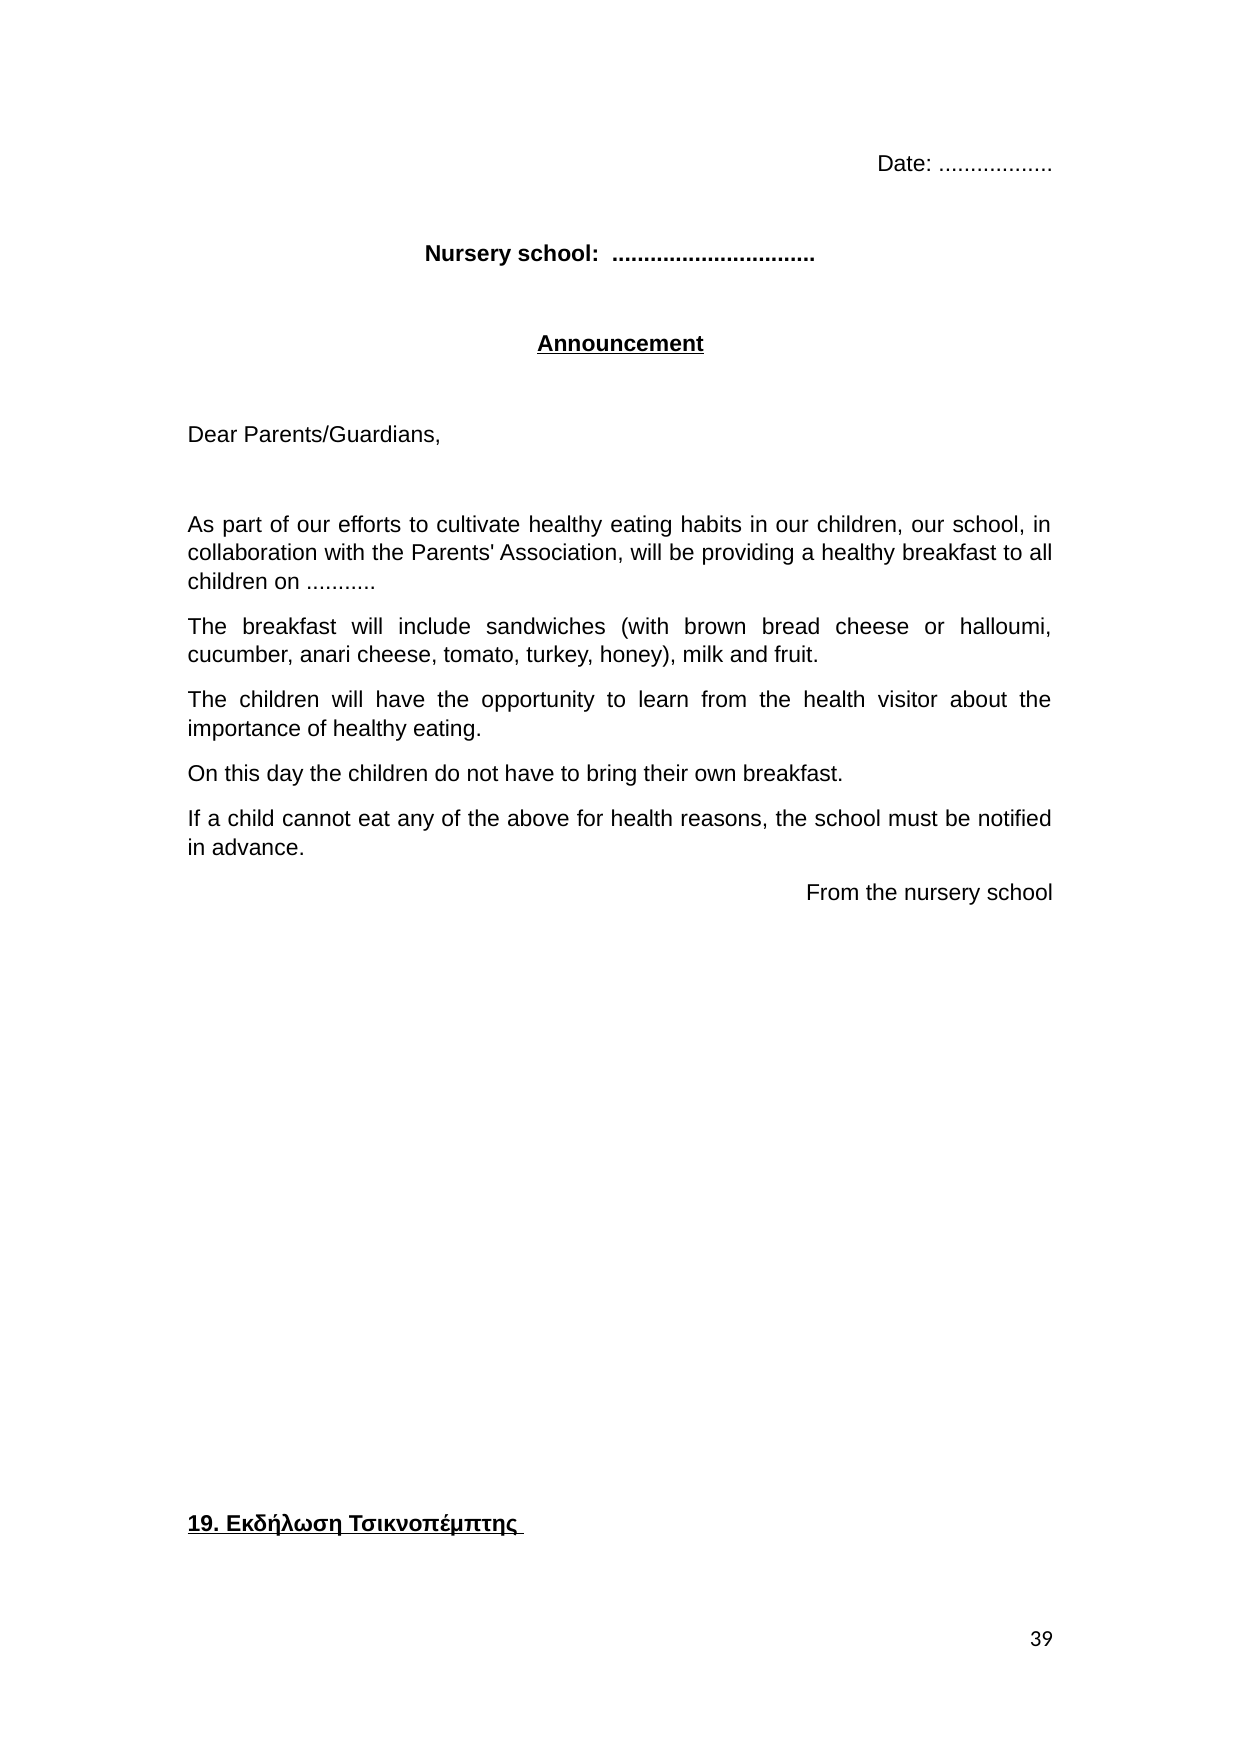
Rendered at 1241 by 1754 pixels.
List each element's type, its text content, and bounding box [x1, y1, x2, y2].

text Nursery school: ................................ [187, 240, 1053, 267]
text Announcement [187, 330, 1053, 357]
text From the nursery school [187, 878, 1053, 905]
text On this day the children do not have to bring their own breakfast. [187, 760, 1053, 786]
text 19. Εκδήλωση Τσικνοπέμπτης [187, 1510, 1053, 1536]
text The children will have the opportunity to learn from the health visitor about the importance of healthy eating. [187, 686, 1053, 741]
text Date: .................. [187, 150, 1053, 176]
text The breakfast will include sandwiches (with brown bread cheese or halloumi, cucumber, anari cheese, tomato, turkey, honey), milk and fruit. [187, 613, 1053, 668]
text As part of our efforts to cultivate healthy eating habits in our children, our school, in collaboration with the Parents' Association, will be providing a healthy breakfast to all children on ........... [187, 511, 1053, 594]
text If a child cannot eat any of the above for health reasons, the school must be notified in advance. [187, 805, 1053, 860]
text Dear Parents/Guardians, [187, 421, 1053, 447]
